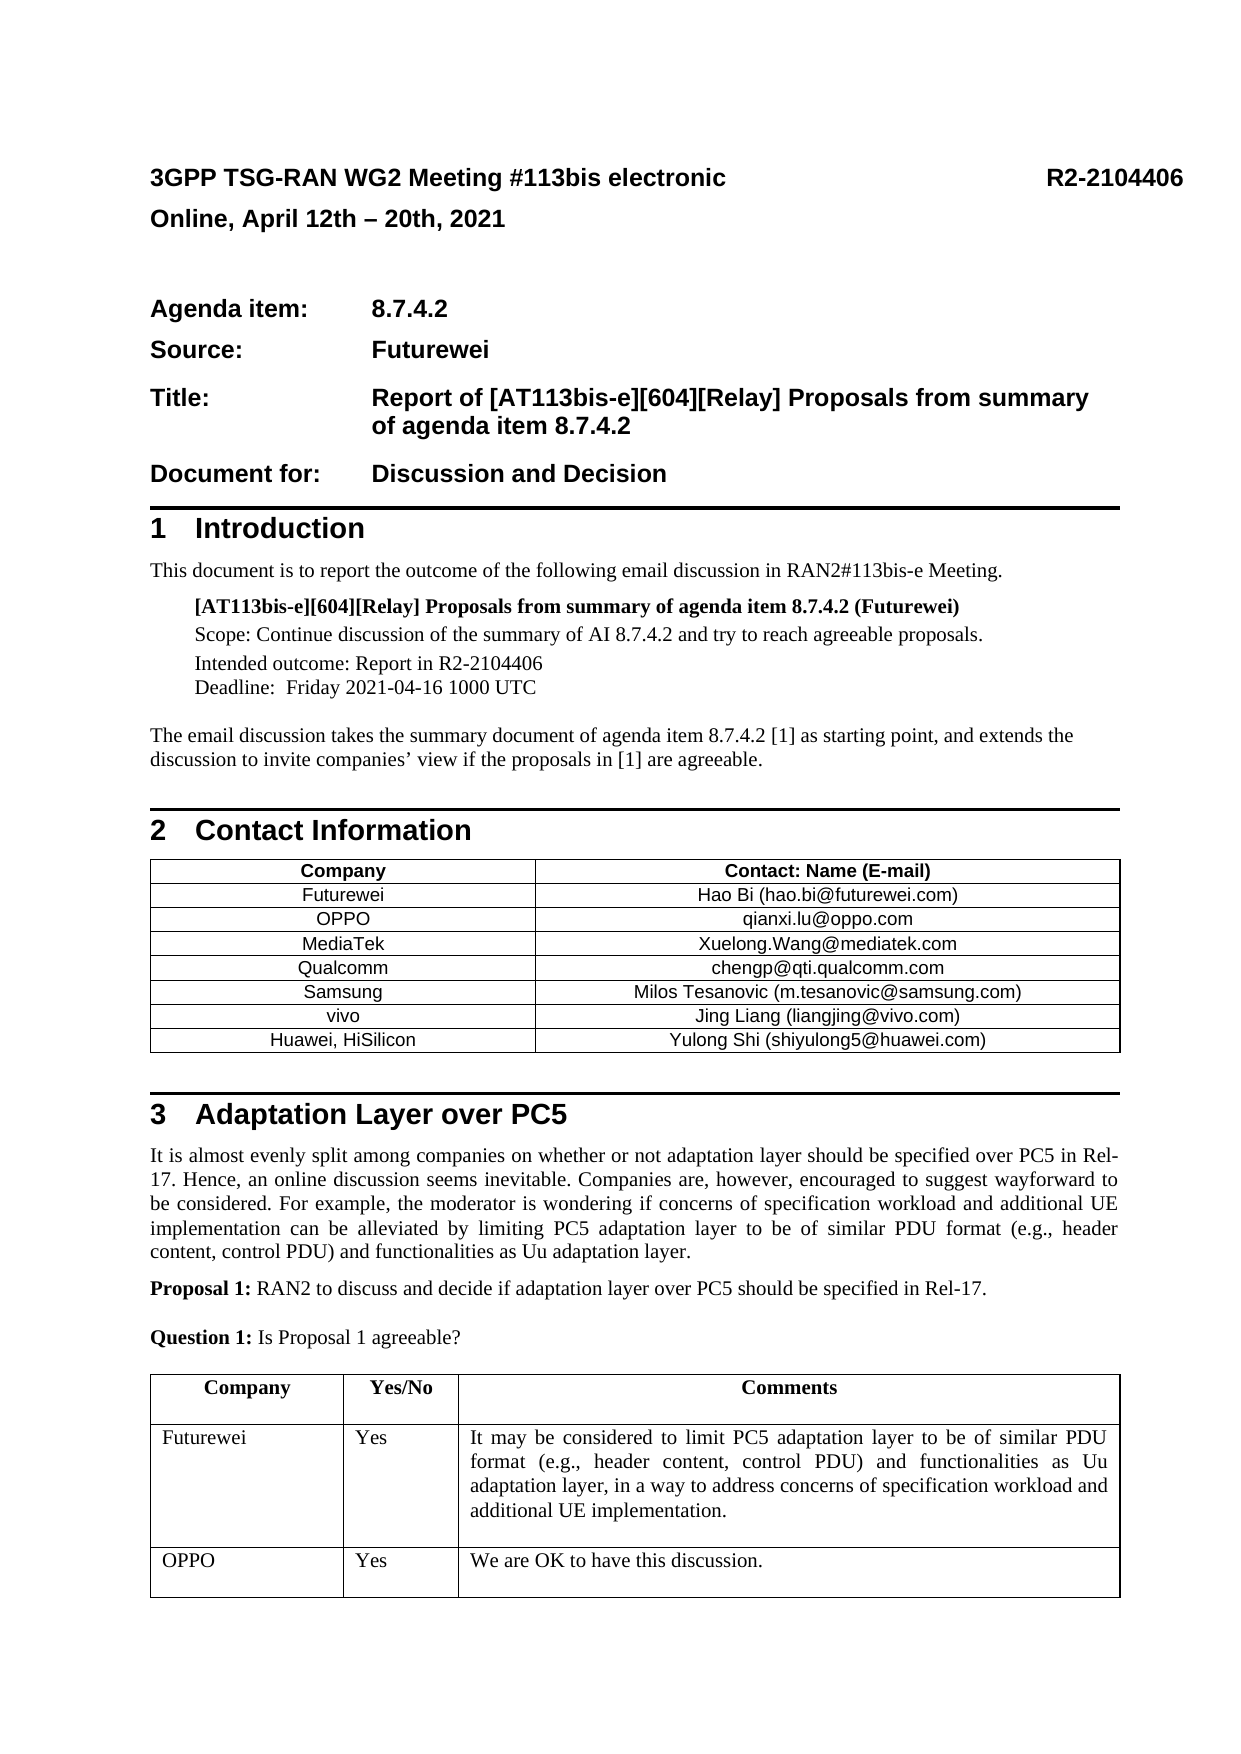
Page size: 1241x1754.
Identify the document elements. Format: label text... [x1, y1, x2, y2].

table_cell Jing Liang (liangjing@vivo.com) [536, 1005, 1119, 1028]
table_header Company [151, 860, 535, 883]
table_cell Yulong Shi (shiyulong5@huawei.com) [536, 1029, 1119, 1052]
text 3GPP TSG-RAN WG2 Meeting #113bis electronic R2-2104406 [150, 162, 1120, 191]
text Agenda item: 8.7.4.2 [150, 294, 1120, 323]
table_cell MediaTek [151, 932, 535, 955]
table_header Comments [459, 1375, 1119, 1424]
text Intended outcome: Report in R2-2104406 [194, 651, 1120, 675]
subtitle Introduction [150, 510, 1120, 545]
table_cell Yes [344, 1425, 458, 1547]
text Title: Report of [AT113bis-e][604][Relay] Proposals from summary of agenda item 8.7.4.2 [150, 383, 1120, 440]
text Question 1: Is Proposal 1 agreeable? [150, 1325, 1120, 1349]
table_header Company [151, 1375, 343, 1424]
table_cell Futurewei [151, 884, 535, 907]
table_cell Hao Bi (hao.bi@futurewei.com) [536, 884, 1119, 907]
text The email discussion takes the summary document of agenda item 8.7.4.2 [1] as starting point, and extends the discussion to invite companies’ view if the proposals in [1] are agreeable. [150, 723, 1120, 771]
table_header Contact: Name (E-mail) [536, 860, 1119, 883]
table_cell OPPO [151, 1548, 343, 1597]
table_cell Xuelong.Wang@mediatek.com [536, 932, 1119, 955]
text Document for: Discussion and Decision [150, 459, 1120, 488]
table_cell Huawei, HiSilicon [151, 1029, 535, 1052]
table_cell Milos Tesanovic (m.tesanovic@samsung.com) [536, 981, 1119, 1004]
table_cell qianxi.lu@oppo.com [536, 908, 1119, 931]
table_cell vivo [151, 1005, 535, 1028]
text Online, April 12th – 20th, 2021 [150, 204, 1120, 261]
table_cell Futurewei [151, 1425, 343, 1547]
text This document is to report the outcome of the following email discussion in RAN2#113bis-e Meeting. [150, 558, 1120, 582]
text Scope: Continue discussion of the summary of AI 8.7.4.2 and try to reach agreeable proposals. [194, 622, 1120, 646]
table_cell chengp@qti.qualcomm.com [536, 956, 1119, 979]
text It is almost evenly split among companies on whether or not adaptation layer should be specified over PC5 in Rel-17. Hence, an online discussion seems inevitable. Companies are, however, encouraged to suggest wayforward to be considered. For example, the moderator is wondering if concerns of specification workload and additional UE implementation can be alleviated by limiting PC5 adaptation layer to be of similar PDU format (e.g., header content, control PDU) and functionalities as Uu adaptation layer. [150, 1143, 1120, 1263]
table_cell Samsung [151, 981, 535, 1004]
table_cell Yes [344, 1548, 458, 1597]
subtitle Adaptation Layer over PC5 [150, 1095, 1120, 1131]
subtitle Contact Information [150, 811, 1120, 846]
text [AT113bis-e][604][Relay] Proposals from summary of agenda item 8.7.4.2 (Futurewei) [194, 594, 1120, 618]
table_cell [459, 1548, 1119, 1597]
text Proposal 1: RAN2 to discuss and decide if adaptation layer over PC5 should be specified in Rel-17. [150, 1276, 1120, 1300]
table_header Yes/No [344, 1375, 458, 1424]
table_cell It may be considered to limit PC5 adaptation layer to be of similar PDU format (e.g., header content, control PDU) and functionalities as Uu adaptation layer, in a way to address concerns of specification workload and additional UE implementation. [459, 1425, 1119, 1547]
text Deadline: Friday 2021-04-16 1000 UTC [194, 675, 1120, 699]
table_cell Qualcomm [151, 956, 535, 979]
text Source: Futurewei [150, 335, 1120, 364]
table_cell OPPO [151, 908, 535, 931]
